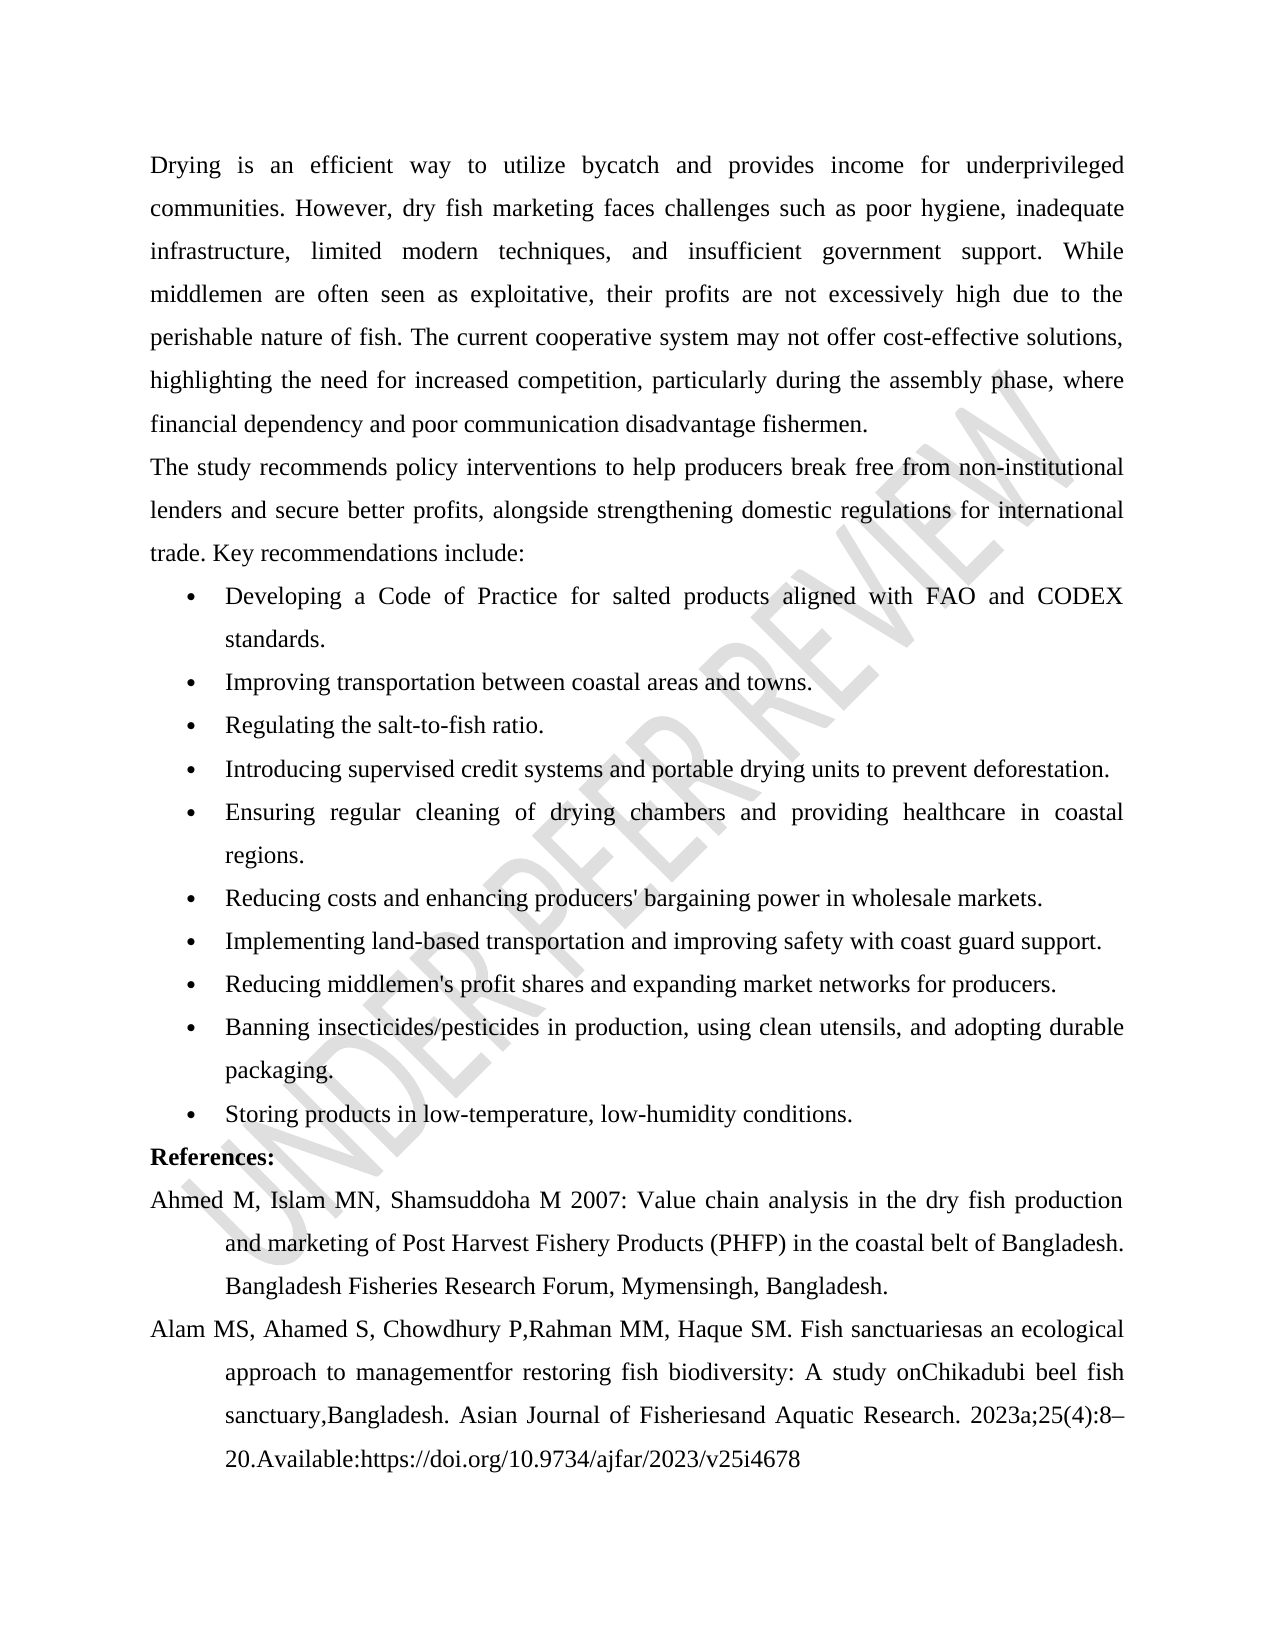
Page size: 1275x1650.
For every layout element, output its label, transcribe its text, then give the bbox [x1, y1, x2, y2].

list Improving transportation between coastal areas and towns. [187, 667, 1125, 696]
list Introducing supervised credit systems and portable drying units to prevent deforestation. [187, 754, 1125, 782]
text References: [150, 1142, 1125, 1171]
list Developing a Code of Practice for salted products aligned with FAO and CODEX standards. [187, 581, 1125, 653]
list Banning insecticides/pesticides in production, using clean utensils, and adopting durable packaging. [187, 1012, 1125, 1084]
list Storing products in low-temperature, low-humidity conditions. [187, 1099, 1125, 1127]
text Ahmed M, Islam MN, Shamsuddoha M 2007: Value chain analysis in the dry fish production and marketing of Post Harvest Fishery Products (PHFP) in the coastal belt of Bangladesh. Bangladesh Fisheries Research Forum, Mymensingh, Bangladesh. [150, 1185, 1125, 1300]
text Alam MS, Ahamed S, Chowdhury P,Rahman MM, Haque SM. Fish sanctuariesas an ecological approach to managementfor restoring fish biodiversity: A study onChikadubi beel fish sanctuary,Bangladesh. Asian Journal of Fisheriesand Aquatic Research. 2023a;25(4):8–20.Available:https://doi.org/10.9734/ajfar/2023/v25i4678 [150, 1314, 1125, 1472]
list Reducing costs and enhancing producers' bargaining power in wholesale markets. [187, 883, 1125, 912]
text Drying is an efficient way to utilize bycatch and provides income for underprivileged communities. However, dry fish marketing faces challenges such as poor hygiene, inadequate infrastructure, limited modern techniques, and insufficient government support. While middlemen are often seen as exploitative, their profits are not excessively high due to the perishable nature of fish. The current cooperative system may not offer cost-effective solutions, highlighting the need for increased competition, particularly during the assembly phase, where financial dependency and poor communication disadvantage fishermen. [150, 150, 1125, 437]
list Implementing land-based transportation and improving safety with coast guard support. [187, 926, 1125, 955]
list Reducing middlemen's profit shares and expanding market networks for producers. [187, 969, 1125, 998]
text The study recommends policy interventions to help producers break free from non-institutional lenders and secure better profits, alongside strengthening domestic regulations for international trade. Key recommendations include: [150, 452, 1125, 567]
list Regulating the salt-to-fish ratio. [187, 711, 1125, 739]
list Ensuring regular cleaning of drying chambers and providing healthcare in coastal regions. [187, 797, 1125, 869]
